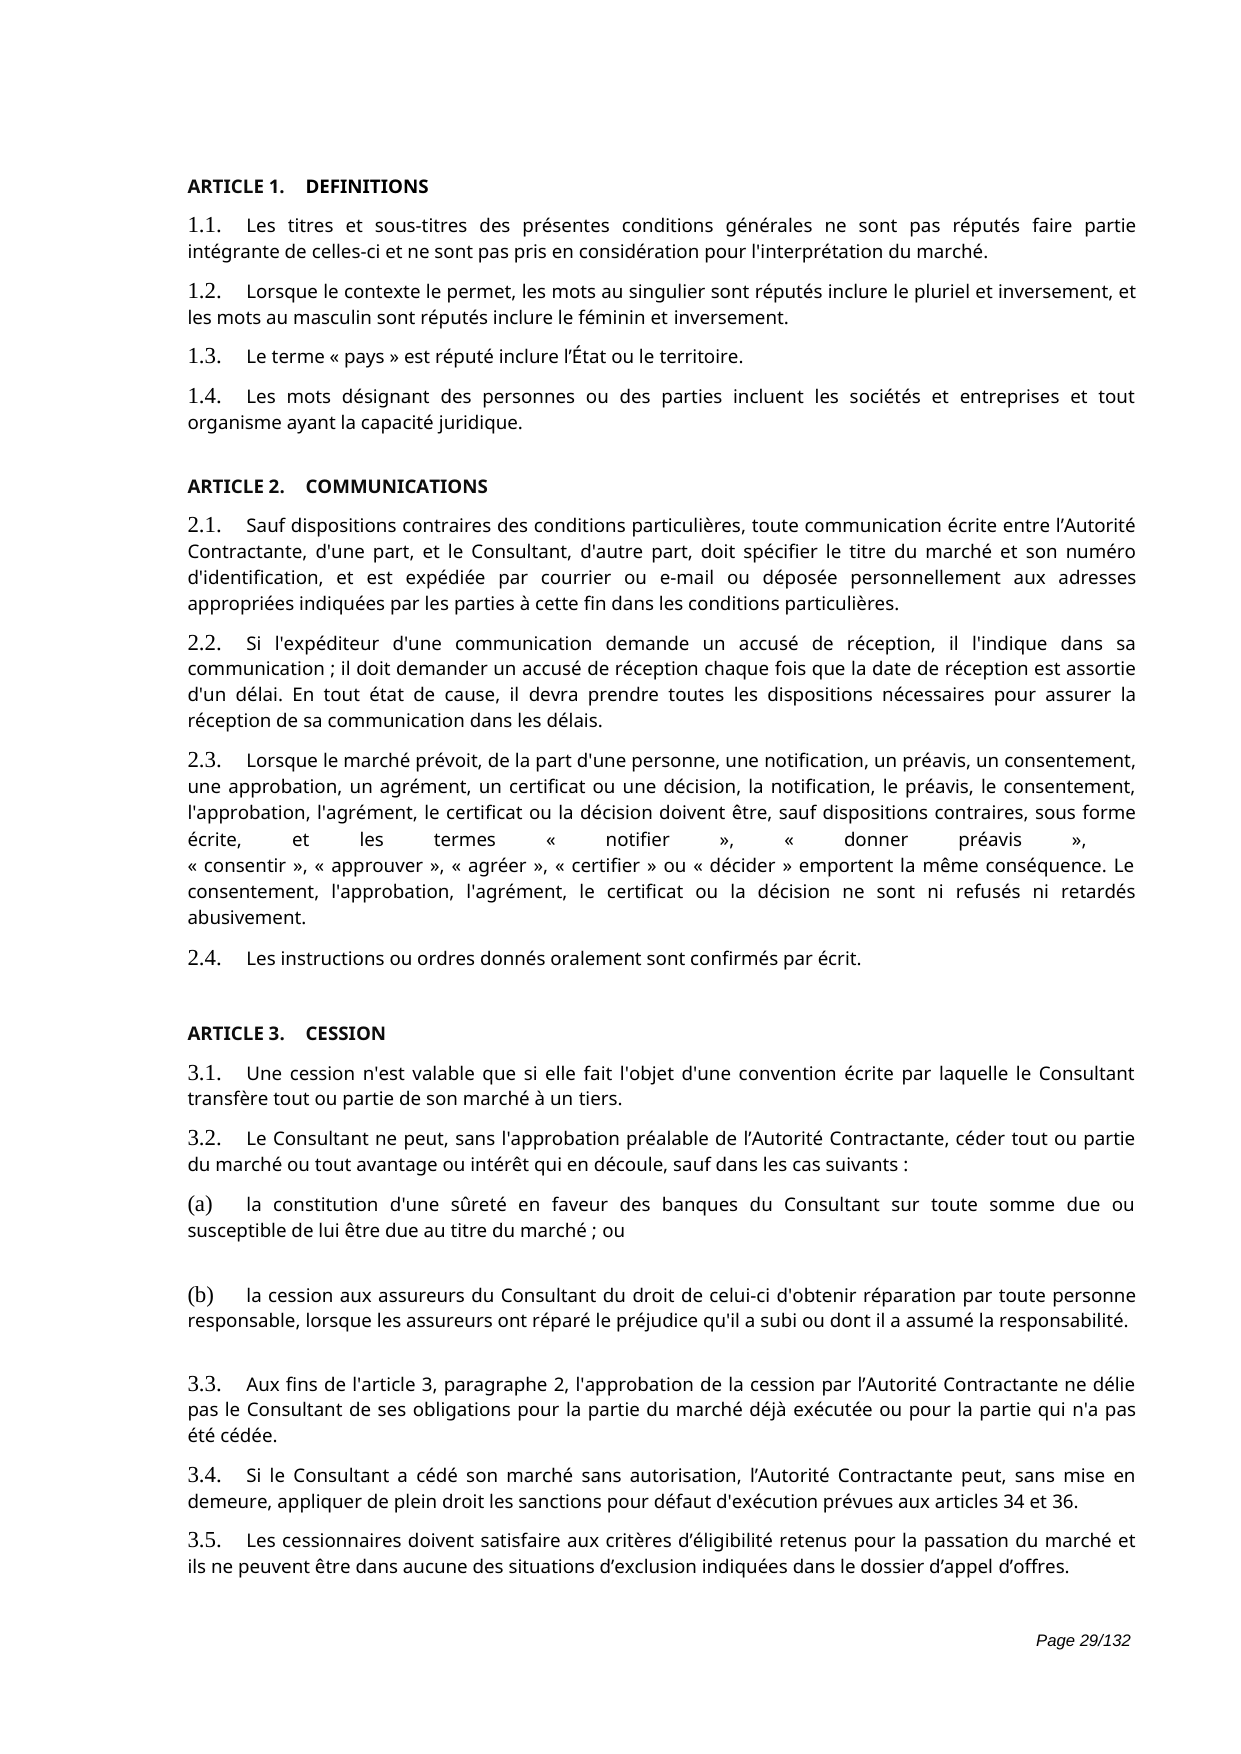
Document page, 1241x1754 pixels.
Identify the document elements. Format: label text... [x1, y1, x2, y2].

list la cession aux assureurs du Consultant du droit de celui-ci d'obtenir réparation par toute personne responsable, lorsque les assureurs ont réparé le préjudice qu'il a subi ou dont il a assumé la responsabilité. [187, 1281, 1137, 1333]
list Si le Consultant a cédé son marché sans autorisation, l’Autorité Contractante peut, sans mise en demeure, appliquer de plein droit les sanctions pour défaut d'exécution prévues aux articles 34 et 36. [187, 1461, 1137, 1513]
list Le Consultant ne peut, sans l'approbation préalable de l’Autorité Contractante, céder tout ou partie du marché ou tout avantage ou intérêt qui en découle, sauf dans les cas suivants : [187, 1124, 1137, 1177]
list Le terme « pays » est réputé inclure l’État ou le territoire. [187, 342, 1137, 369]
list la constitution d'une sûreté en faveur des banques du Consultant sur toute somme due ou susceptible de lui être due au titre du marché ; ou [187, 1190, 1137, 1242]
subtitle ARTICLE 2. COMMUNICATIONS [187, 473, 1137, 499]
list Sauf dispositions contraires des conditions particulières, toute communication écrite entre l’Autorité Contractante, d'une part, et le Consultant, d'autre part, doit spécifier le titre du marché et son numéro d'identification, et est expédiée par courrier ou e-mail ou déposée personnellement aux adresses appropriées indiquées par les parties à cette fin dans les conditions particulières. [187, 511, 1137, 615]
list Lorsque le contexte le permet, les mots au singulier sont réputés inclure le pluriel et inversement, et les mots au masculin sont réputés inclure le féminin et inversement. [187, 277, 1137, 329]
subtitle ARTICLE 3. CESSION [187, 1021, 1137, 1046]
list Les instructions ou ordres donnés oralement sont confirmés par écrit. [187, 944, 1137, 970]
list Si l'expéditeur d'une communication demande un accusé de réception, il l'indique dans sa communication ; il doit demander un accusé de réception chaque fois que la date de réception est assortie d'un délai. En tout état de cause, il devra prendre toutes les dispositions nécessaires pour assurer la réception de sa communication dans les délais. [187, 629, 1137, 733]
subtitle ARTICLE 1. DEFINITIONS [187, 173, 1137, 199]
list Les mots désignant des personnes ou des parties incluent les sociétés et entreprises et tout organisme ayant la capacité juridique. [187, 382, 1137, 435]
list Une cession n'est valable que si elle fait l'objet d'une convention écrite par laquelle le Consultant transfère tout ou partie de son marché à un tiers. [187, 1059, 1137, 1111]
list Les titres et sous-titres des présentes conditions générales ne sont pas réputés faire partie intégrante de celles-ci et ne sont pas pris en considération pour l'interprétation du marché. [187, 211, 1137, 264]
list Aux fins de l'article 3, paragraphe 2, l'approbation de la cession par l’Autorité Contractante ne délie pas le Consultant de ses obligations pour la partie du marché déjà exécutée ou pour la partie qui n'a pas été cédée. [187, 1370, 1137, 1448]
list Lorsque le marché prévoit, de la part d'une personne, une notification, un préavis, un consentement, une approbation, un agrément, un certificat ou une décision, la notification, le préavis, le consentement, l'approbation, l'agrément, le certificat ou la décision doivent être, sauf dispositions contraires, sous forme écrite, et les termes « notifier », « donner préavis », « consentir », « approuver », « agréer », « certifier » ou « décider » emportent la même conséquence. Le consentement, l'approbation, l'agrément, le certificat ou la décision ne sont ni refusés ni retardés abusivement. [187, 746, 1137, 930]
list Les cessionnaires doivent satisfaire aux critères d’éligibilité retenus pour la passation du marché et ils ne peuvent être dans aucune des situations d’exclusion indiquées dans le dossier d’appel d’offres. [187, 1527, 1137, 1579]
